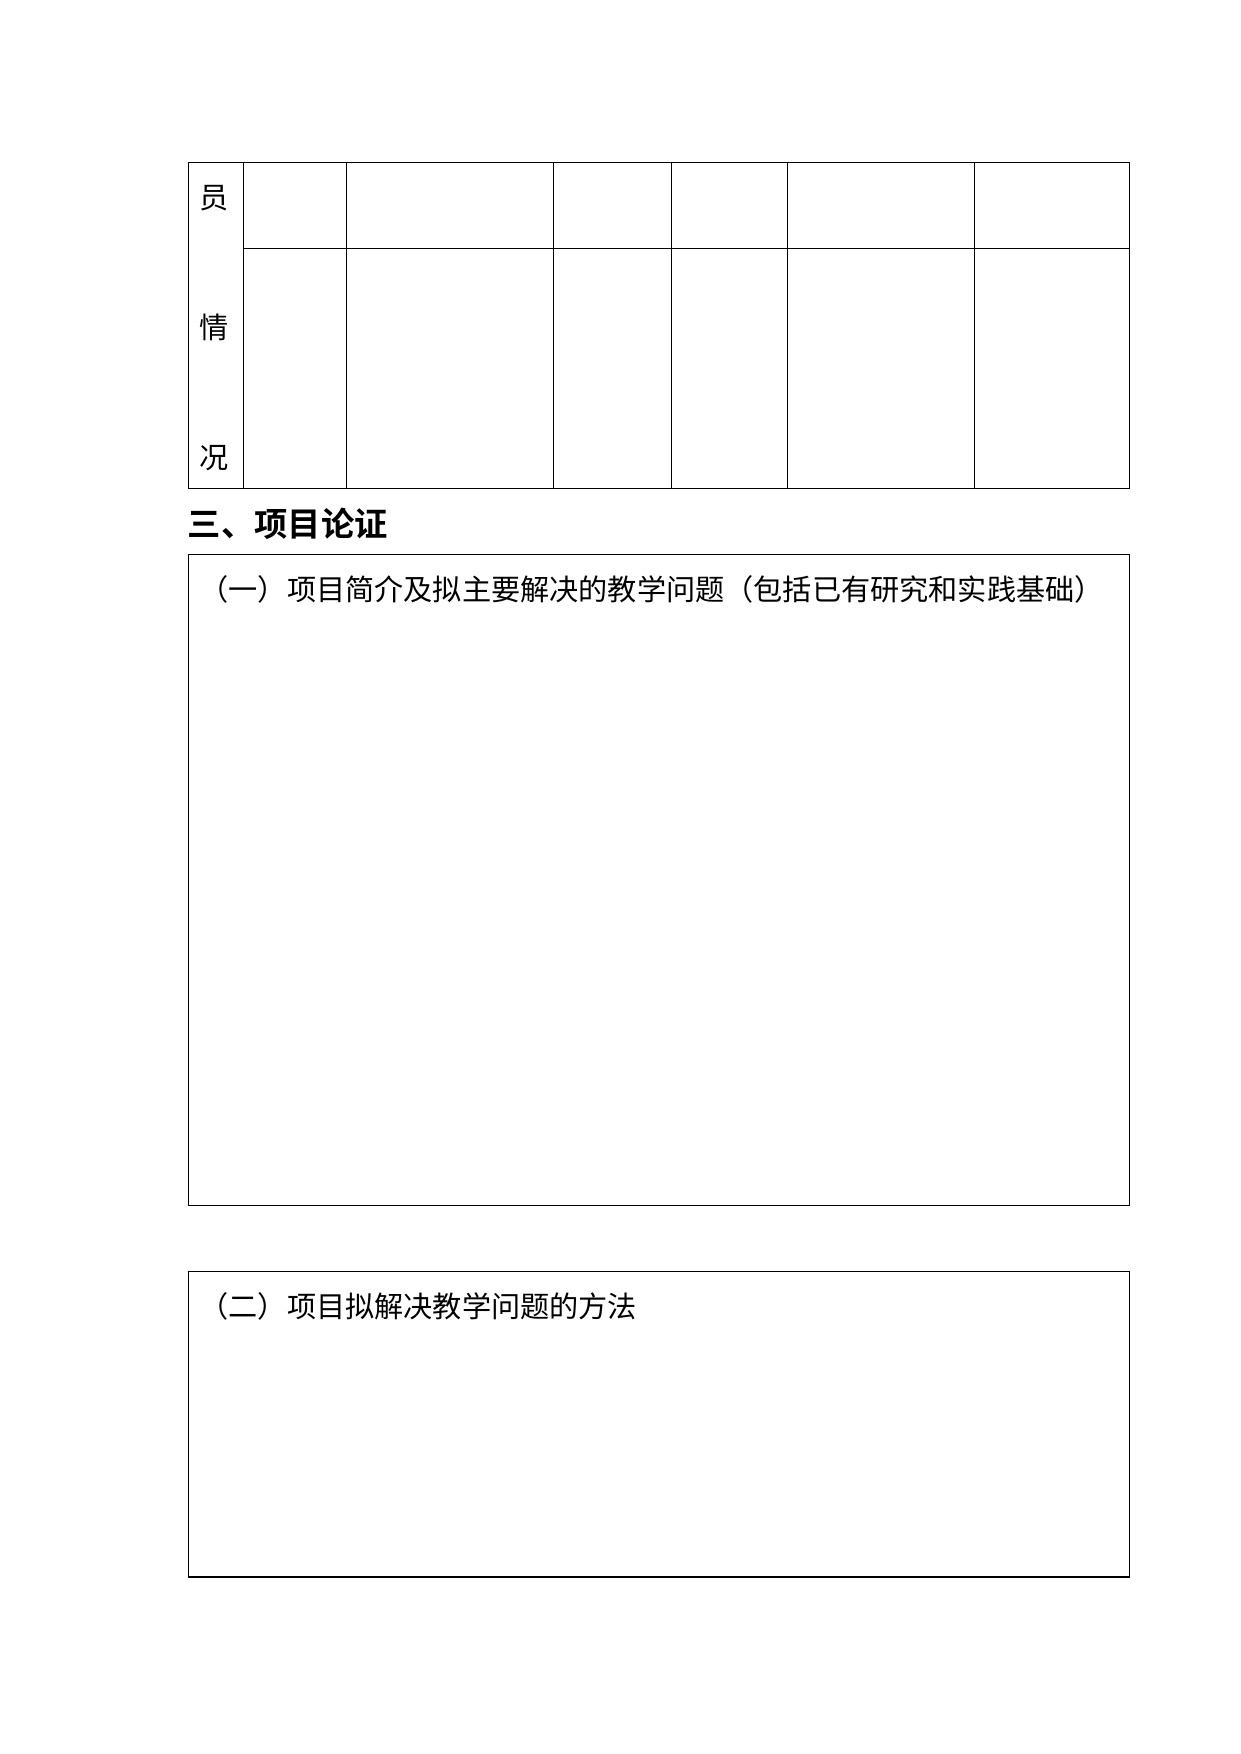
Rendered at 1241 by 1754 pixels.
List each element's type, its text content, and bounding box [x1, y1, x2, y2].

table_cell [347, 163, 553, 248]
table_cell [554, 163, 671, 248]
table_header （二）项目拟解决教学问题的方法 [189, 1272, 1129, 1576]
text 三、项目论证 [187, 489, 1053, 554]
table_cell [244, 249, 346, 488]
table_cell [672, 249, 787, 488]
table_header （一）项目简介及拟主要解决的教学问题（包括已有研究和实践基础） [189, 555, 1129, 1205]
table_cell [788, 163, 974, 248]
table_cell [554, 249, 671, 488]
table_cell [672, 163, 787, 248]
table_cell [788, 249, 974, 488]
table_cell [347, 249, 553, 488]
table_cell [975, 249, 1129, 488]
table_cell [975, 163, 1129, 248]
table_cell [244, 163, 346, 248]
